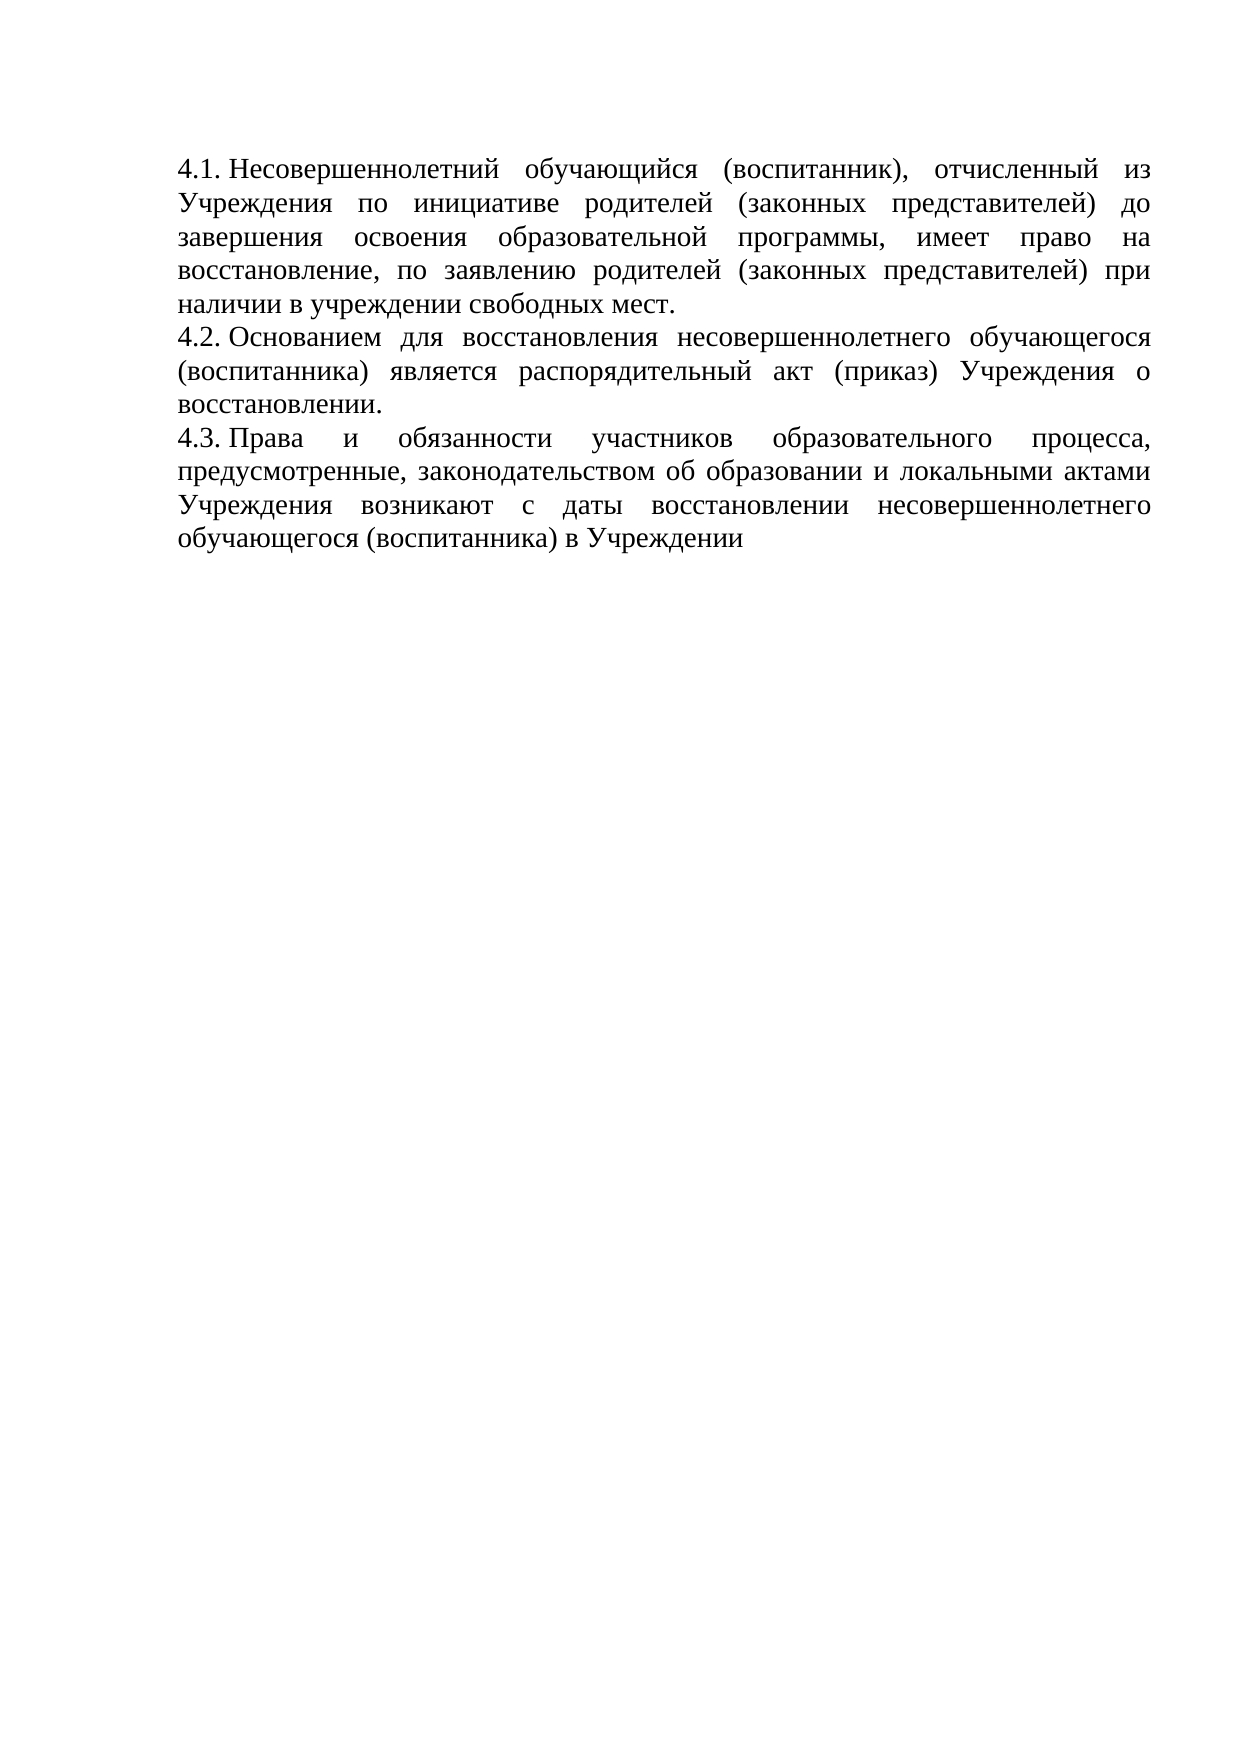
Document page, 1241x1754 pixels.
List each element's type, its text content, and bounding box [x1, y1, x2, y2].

text 4.3. Права и обязанности участников образовательного процесса, предусмотренные, законодательством об образовании и локальными актами Учреждения возникают с даты восстановлении несовершеннолетнего обучающегося (воспитанника) в Учреждении [177, 420, 1152, 554]
text 4.2. Основанием для восстановления несовершеннолетнего обучающегося (воспитанника) является распорядительный акт (приказ) Учреждения о восстановлении. [177, 319, 1152, 420]
text 4.1. Несовершеннолетний обучающийся (воспитанник), отчисленный из Учреждения по инициативе родителей (законных представителей) до завершения освоения образовательной программы, имеет право на восстановление, по заявлению родителей (законных представителей) при наличии в учреждении свободных мест. [177, 152, 1152, 319]
